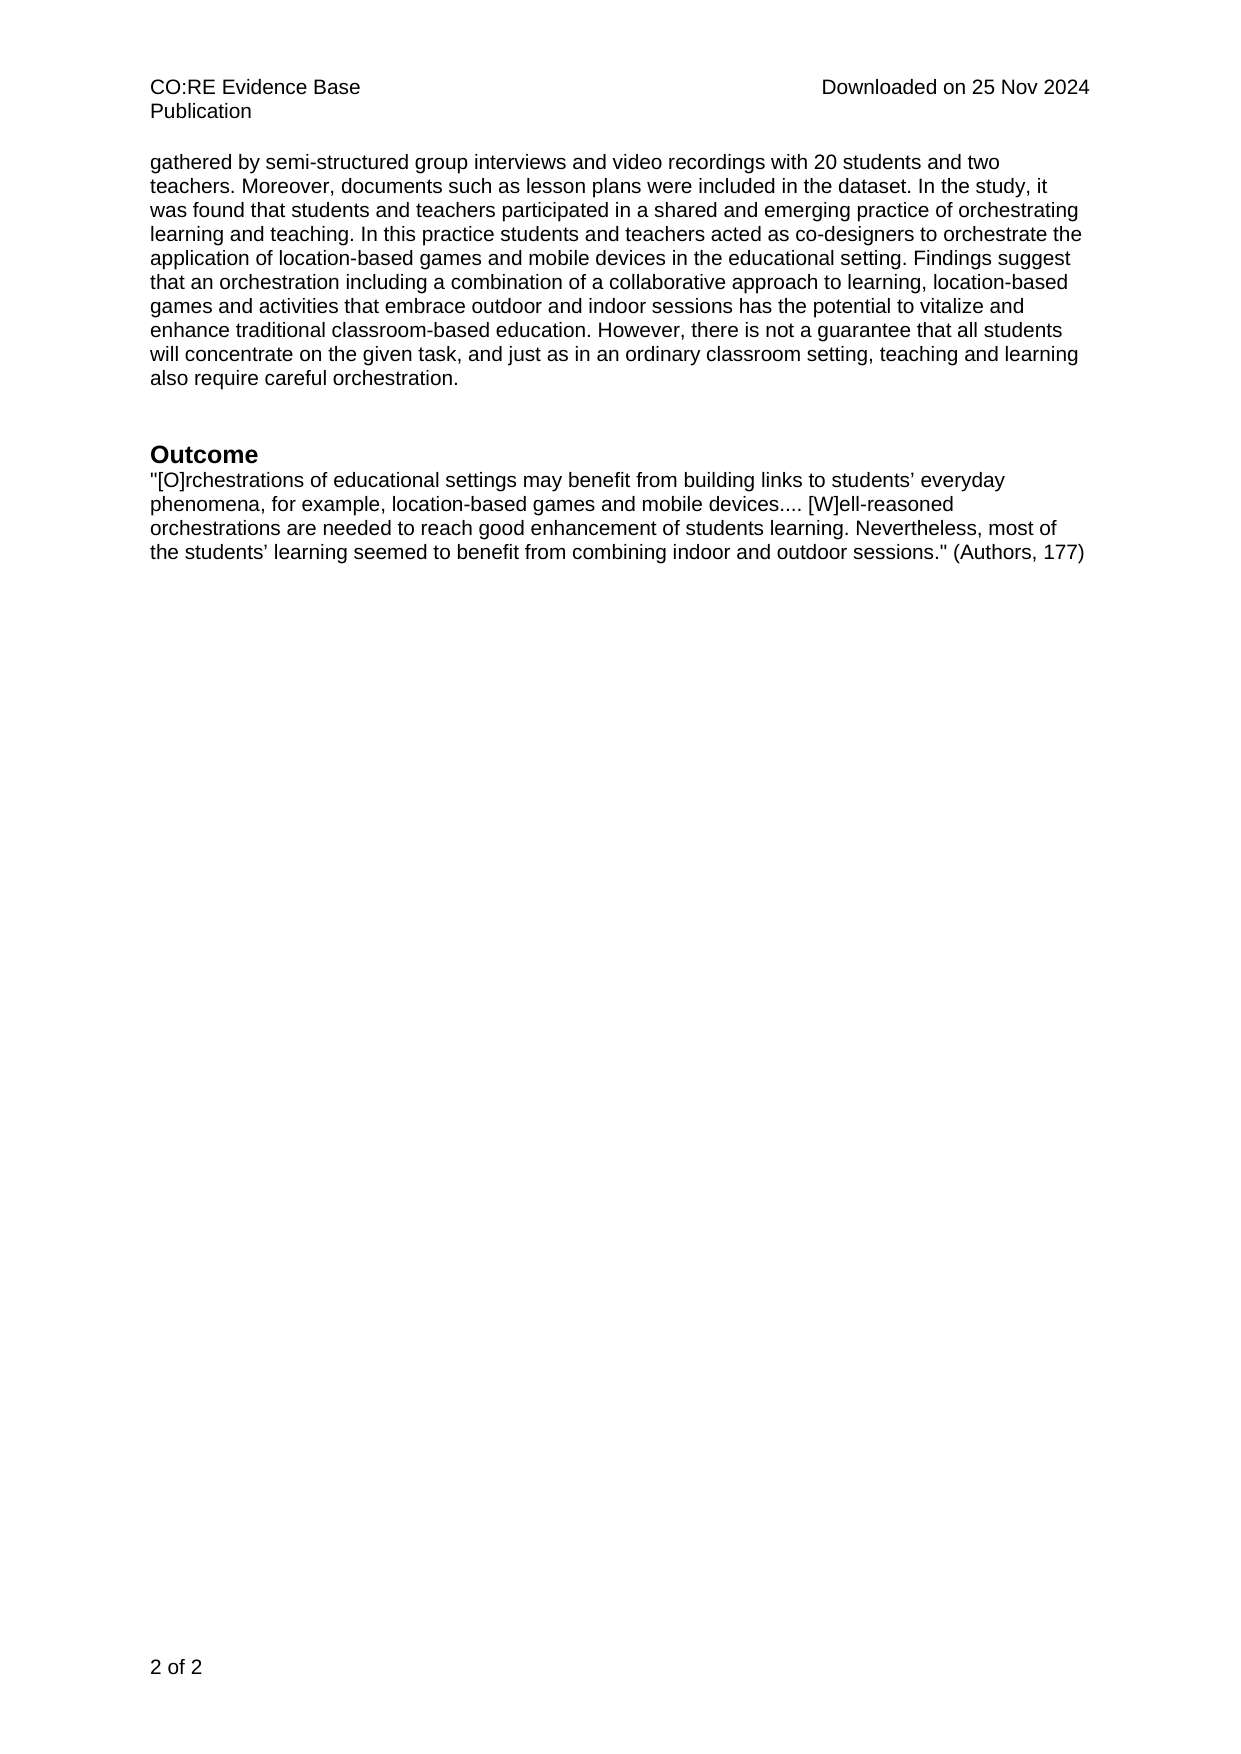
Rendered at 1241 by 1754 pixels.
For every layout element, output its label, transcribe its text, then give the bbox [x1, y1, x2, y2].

text "[O]rchestrations of educational settings may benefit from building links to students’ everyday phenomena, for example, location-based games and mobile devices.... [W]ell-reasoned orchestrations are needed to reach good enhancement of students learning. Nevertheless, most of the students’ learning seemed to benefit from combining indoor and outdoor sessions." (Authors, 177) [150, 468, 1090, 564]
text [150, 150, 1090, 389]
subtitle Outcome [150, 439, 1090, 468]
